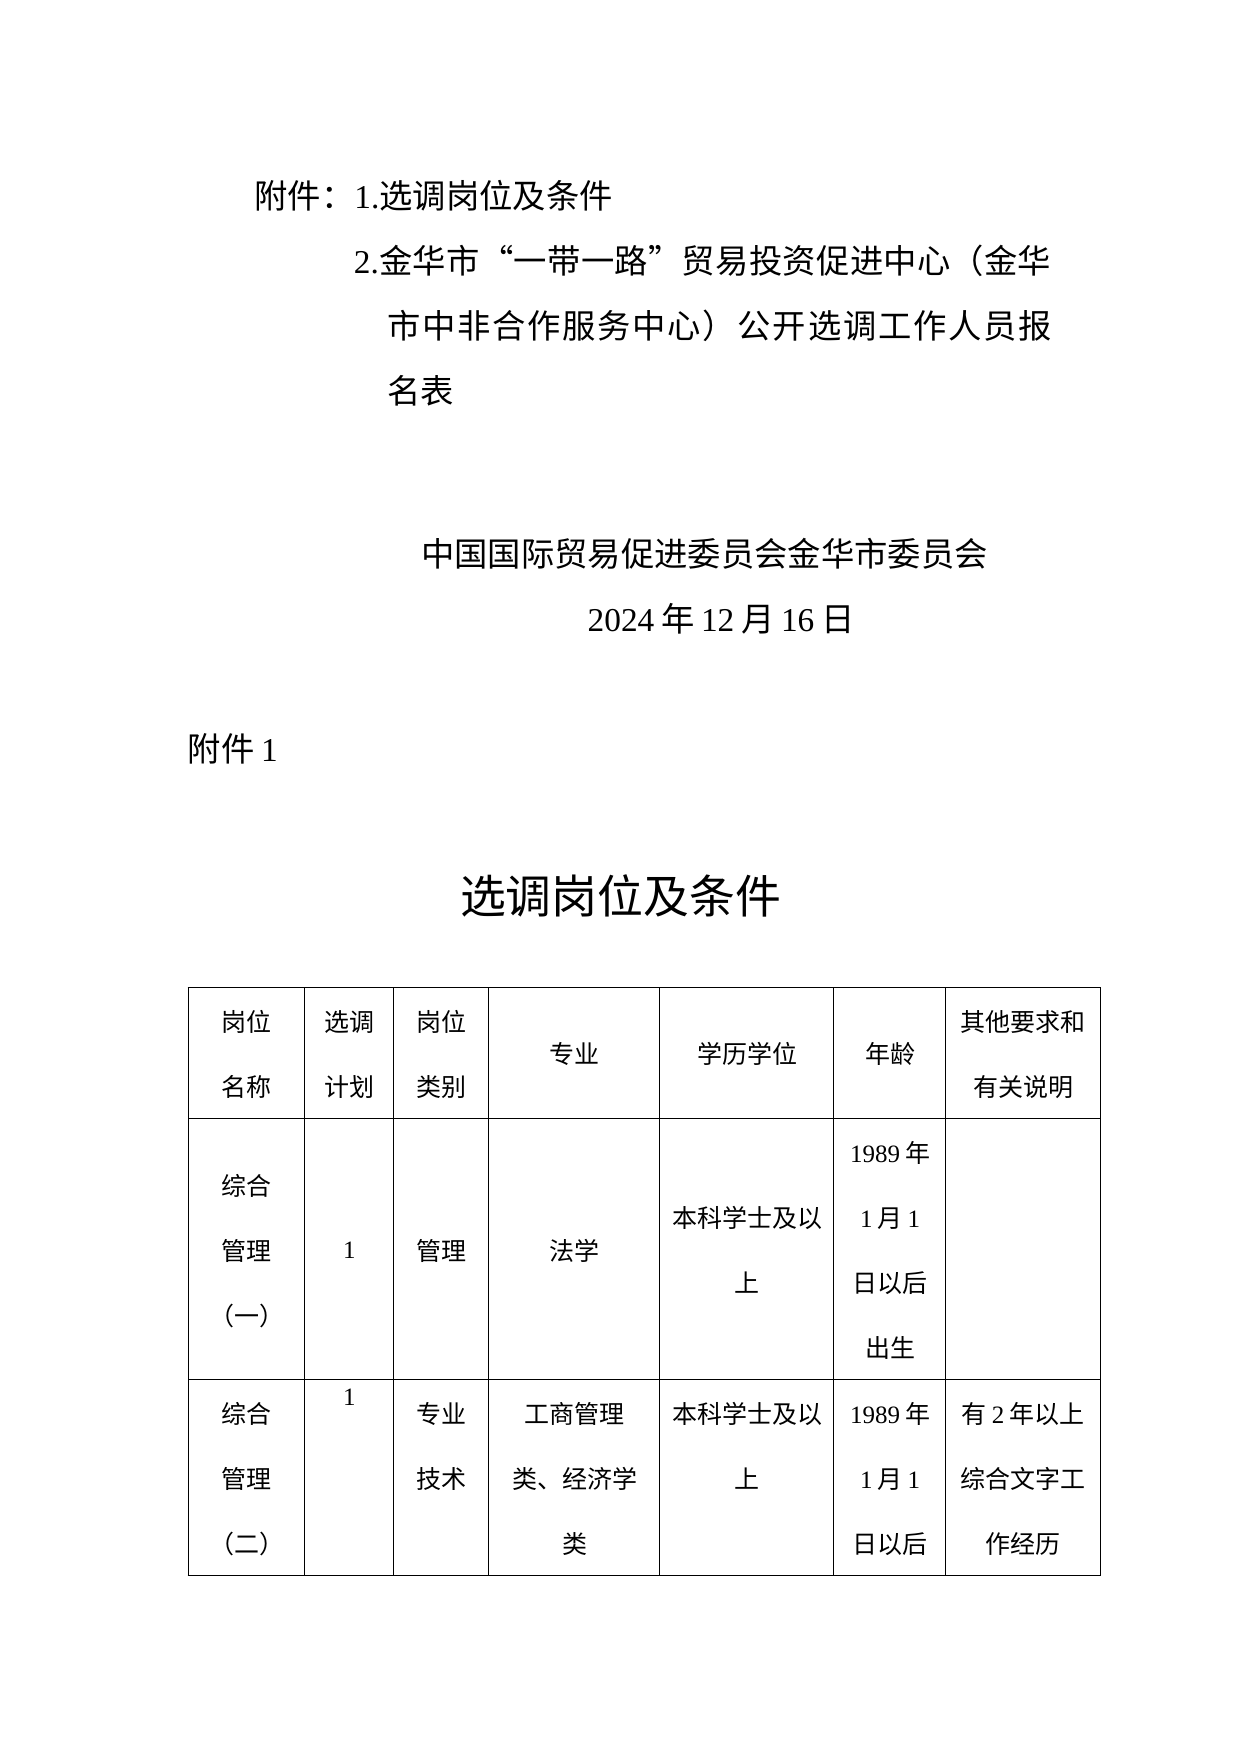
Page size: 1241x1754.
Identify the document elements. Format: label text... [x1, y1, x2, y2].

table_cell [946, 1119, 1100, 1379]
text 选调岗位及条件 [187, 844, 1053, 942]
table_cell 工商管理类、经济学类 [489, 1380, 659, 1575]
table_cell 1 [305, 1119, 393, 1379]
table_header 岗位 名称 [189, 988, 304, 1118]
text 附件1 [187, 714, 1053, 779]
text 2024年12月16日 [187, 584, 1053, 649]
table_cell 1 [305, 1380, 393, 1575]
table_cell 管理 [394, 1119, 488, 1379]
table_cell 本科学士及以上 [660, 1380, 833, 1575]
table_header 岗位 类别 [394, 988, 488, 1118]
table_cell 1989年1月1日以后出生 [834, 1380, 945, 1575]
table_header 选调计划 [305, 988, 393, 1118]
table_cell 综合 管理（一） [189, 1119, 304, 1379]
table_cell 本科学士及以上 [660, 1119, 833, 1379]
table_header 专业 [489, 988, 659, 1118]
table_header 年龄 [834, 988, 945, 1118]
table_cell 综合 管理（二） [189, 1380, 304, 1575]
text 中国国际贸易促进委员会金华市委员会 [187, 519, 1053, 584]
table_cell 有2年以上综合文字工作经历 [946, 1380, 1100, 1575]
text 2.金华市“一带一路”贸易投资促进中心（金华市中非合作服务中心）公开选调工作人员报名表 [354, 227, 1053, 422]
table_header 其他要求和有关说明 [946, 988, 1100, 1118]
table_header 学历学位 [660, 988, 833, 1118]
table_cell 1989年1月1日以后出生 [834, 1119, 945, 1379]
table_cell 专业技术 [394, 1380, 488, 1575]
text 附件：1.选调岗位及条件 [187, 162, 1053, 227]
table_cell 法学 [489, 1119, 659, 1379]
